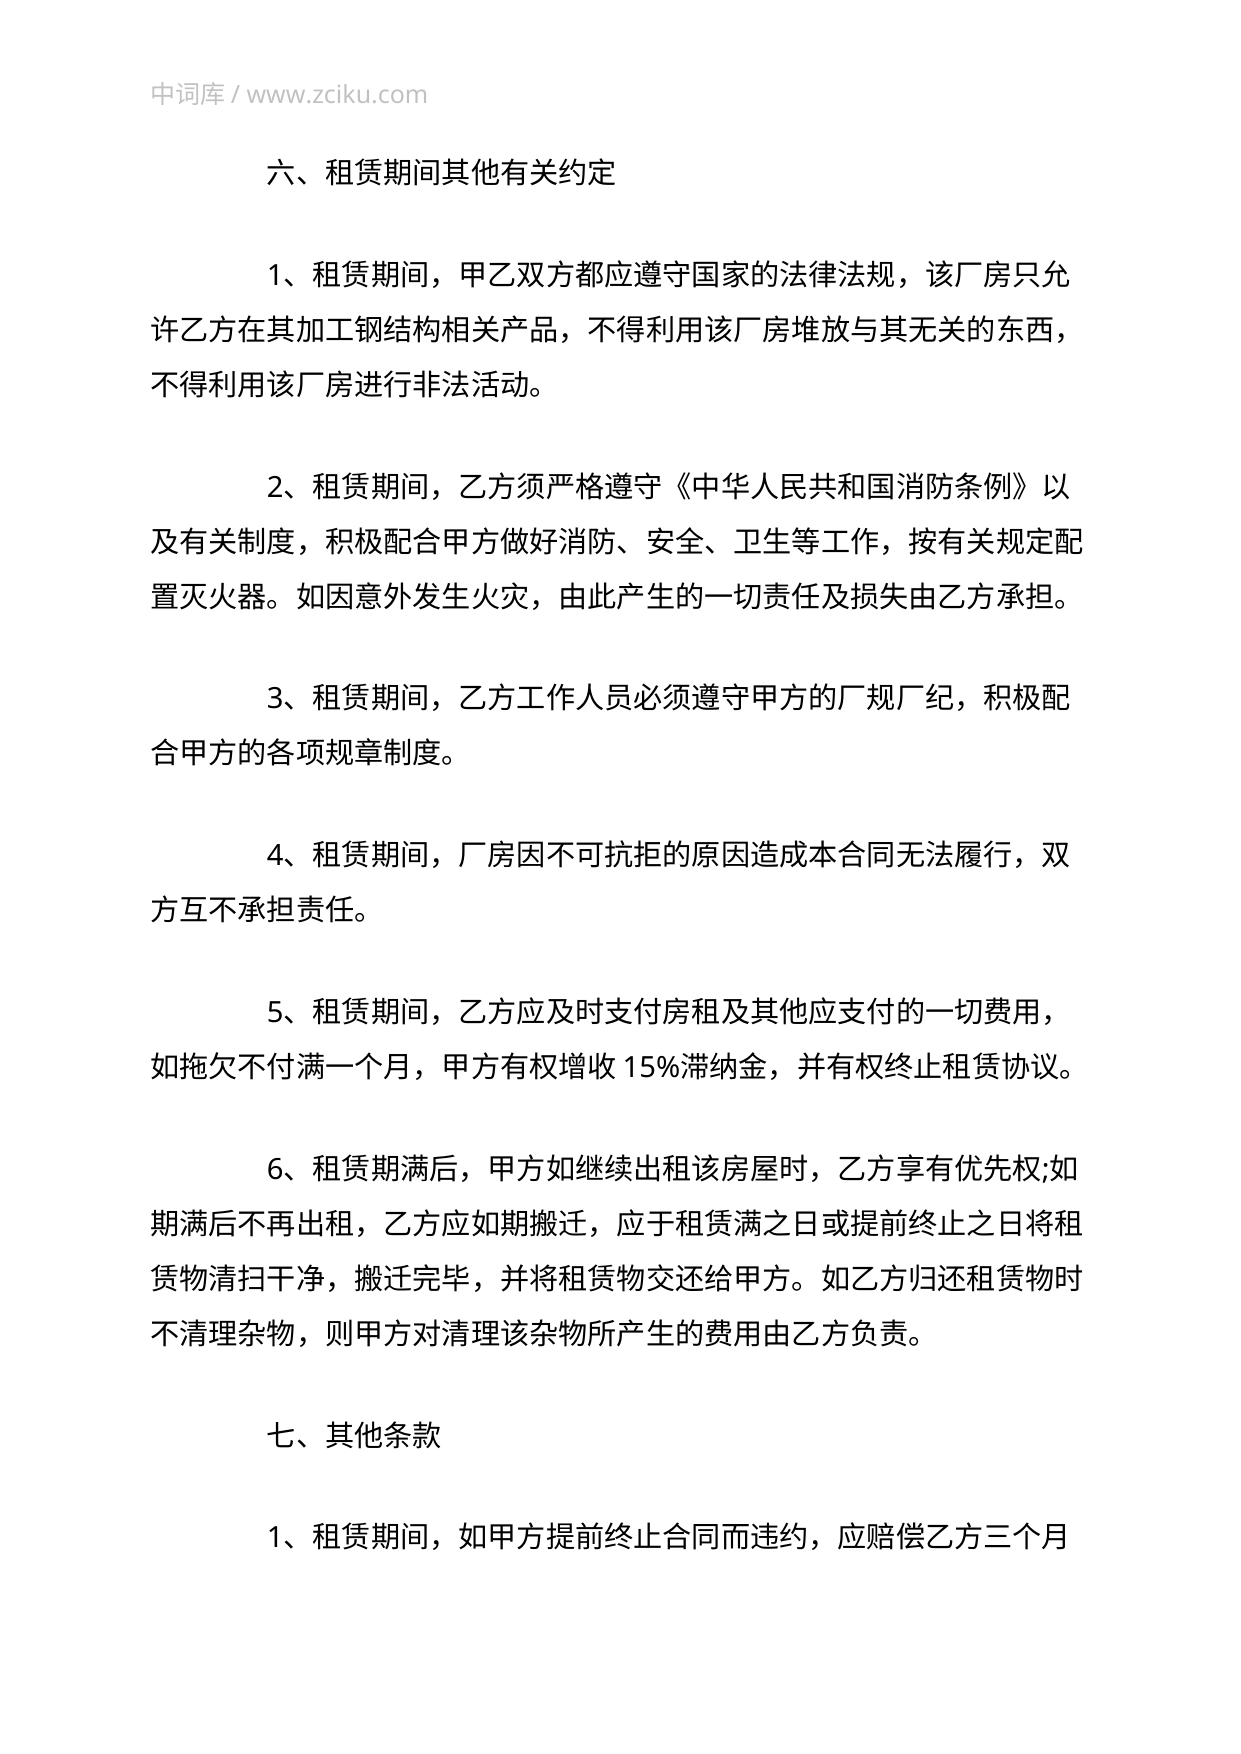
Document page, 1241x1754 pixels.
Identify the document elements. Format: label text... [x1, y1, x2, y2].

text 4、租赁期间，厂房因不可抗拒的原因造成本合同无法履行，双方互不承担责任。 [150, 832, 1090, 929]
text 六、租赁期间其他有关约定 [150, 150, 1090, 192]
text 1、租赁期间，甲乙双方都应遵守国家的法律法规，该厂房只允许乙方在其加工钢结构相关产品，不得利用该厂房堆放与其无关的东西，不得利用该厂房进行非法活动。 [150, 252, 1090, 404]
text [150, 1514, 1090, 1556]
text 5、租赁期间，乙方应及时支付房租及其他应支付的一切费用，如拖欠不付满一个月，甲方有权增收15%滞纳金，并有权终止租赁协议。 [150, 989, 1090, 1086]
text 3、租赁期间，乙方工作人员必须遵守甲方的厂规厂纪，积极配合甲方的各项规章制度。 [150, 675, 1090, 772]
text 七、其他条款 [150, 1412, 1090, 1454]
text 2、租赁期间，乙方须严格遵守《中华人民共和国消防条例》以及有关制度，积极配合甲方做好消防、安全、卫生等工作，按有关规定配置灭火器。如因意外发生火灾，由此产生的一切责任及损失由乙方承担。 [150, 463, 1090, 616]
text 6、租赁期满后，甲方如继续出租该房屋时，乙方享有优先权;如期满后不再出租，乙方应如期搬迁，应于租赁满之日或提前终止之日将租赁物清扫干净，搬迁完毕，并将租赁物交还给甲方。如乙方归还租赁物时不清理杂物，则甲方对清理该杂物所产生的费用由乙方负责。 [150, 1146, 1090, 1353]
